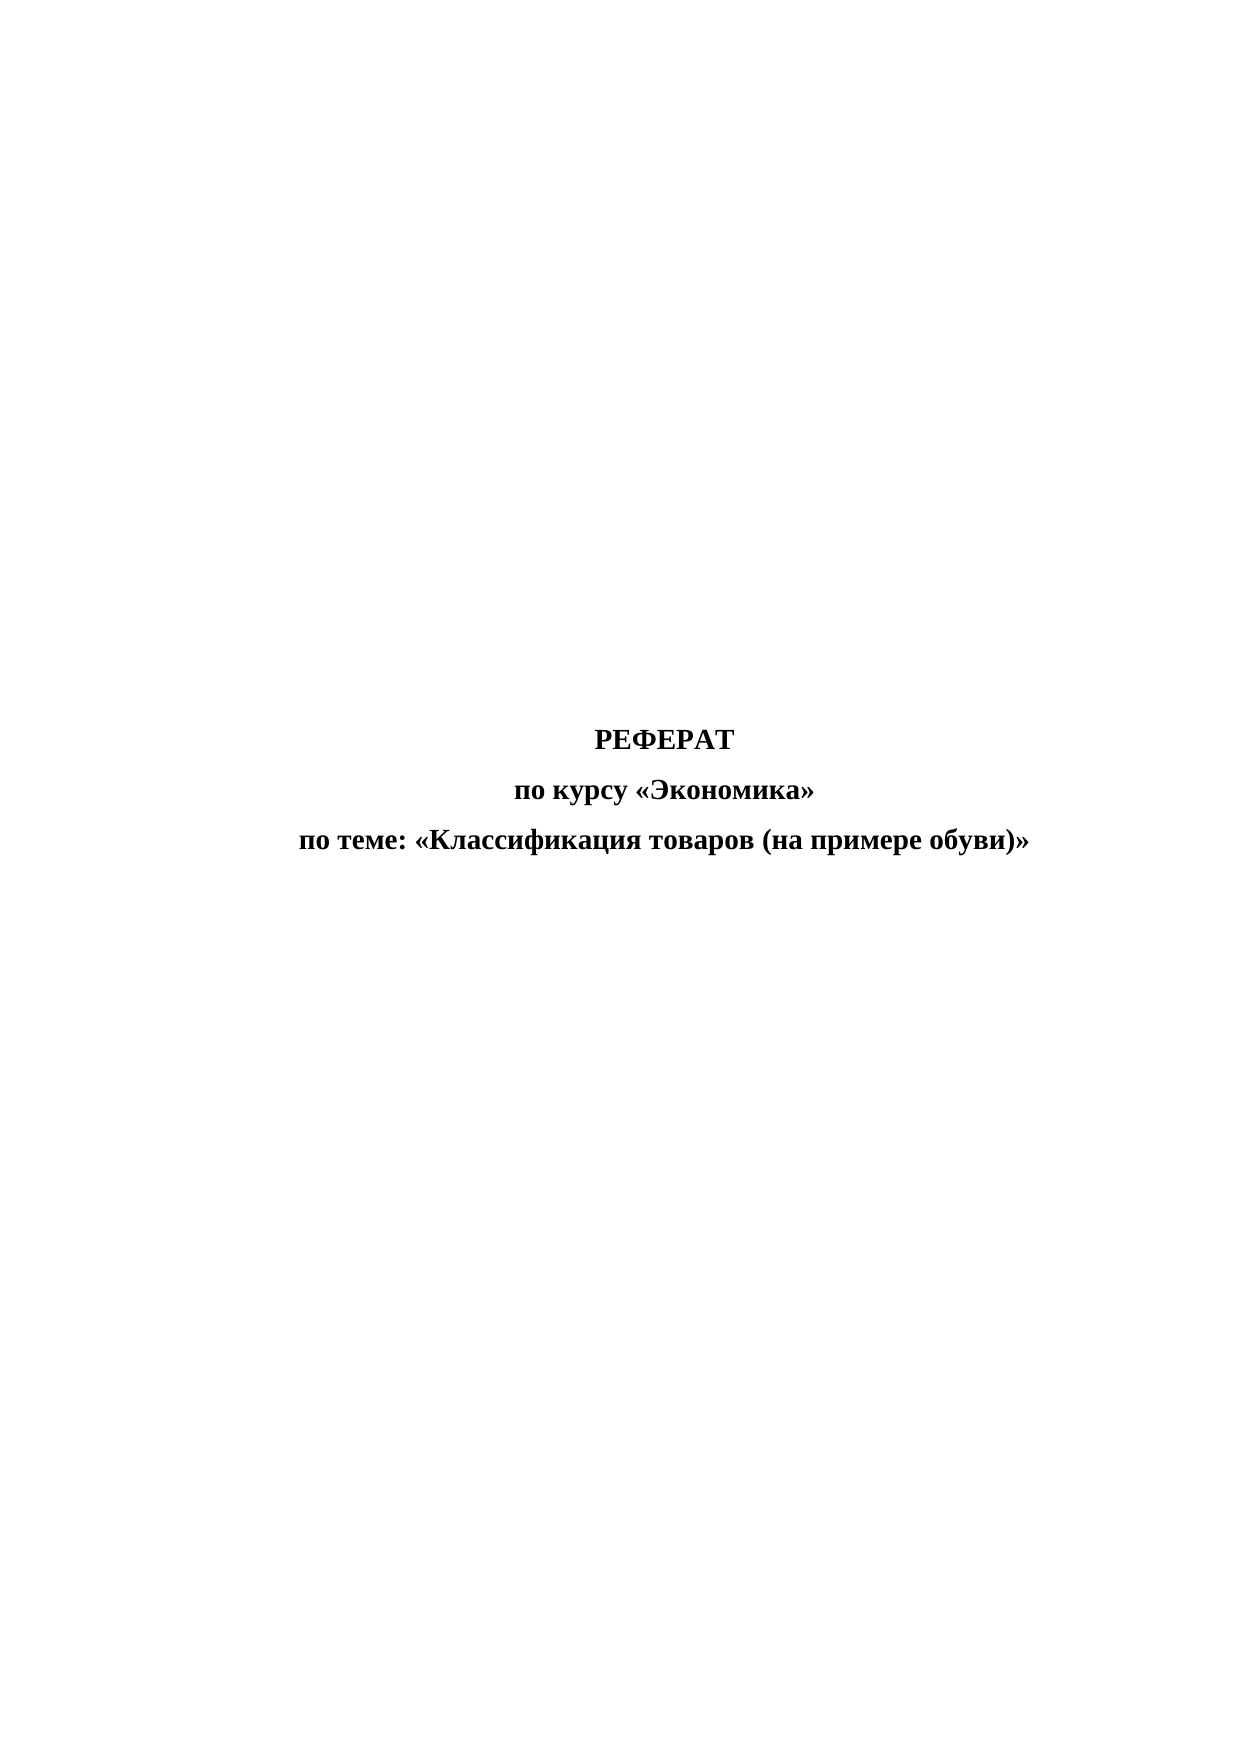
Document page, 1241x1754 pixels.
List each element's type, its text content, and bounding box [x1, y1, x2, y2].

text по теме: «Классификация товаров (на примере обуви)» [177, 822, 1152, 856]
text РЕФЕРАТ [177, 722, 1152, 755]
text по курсу «Экономика» [177, 772, 1152, 806]
